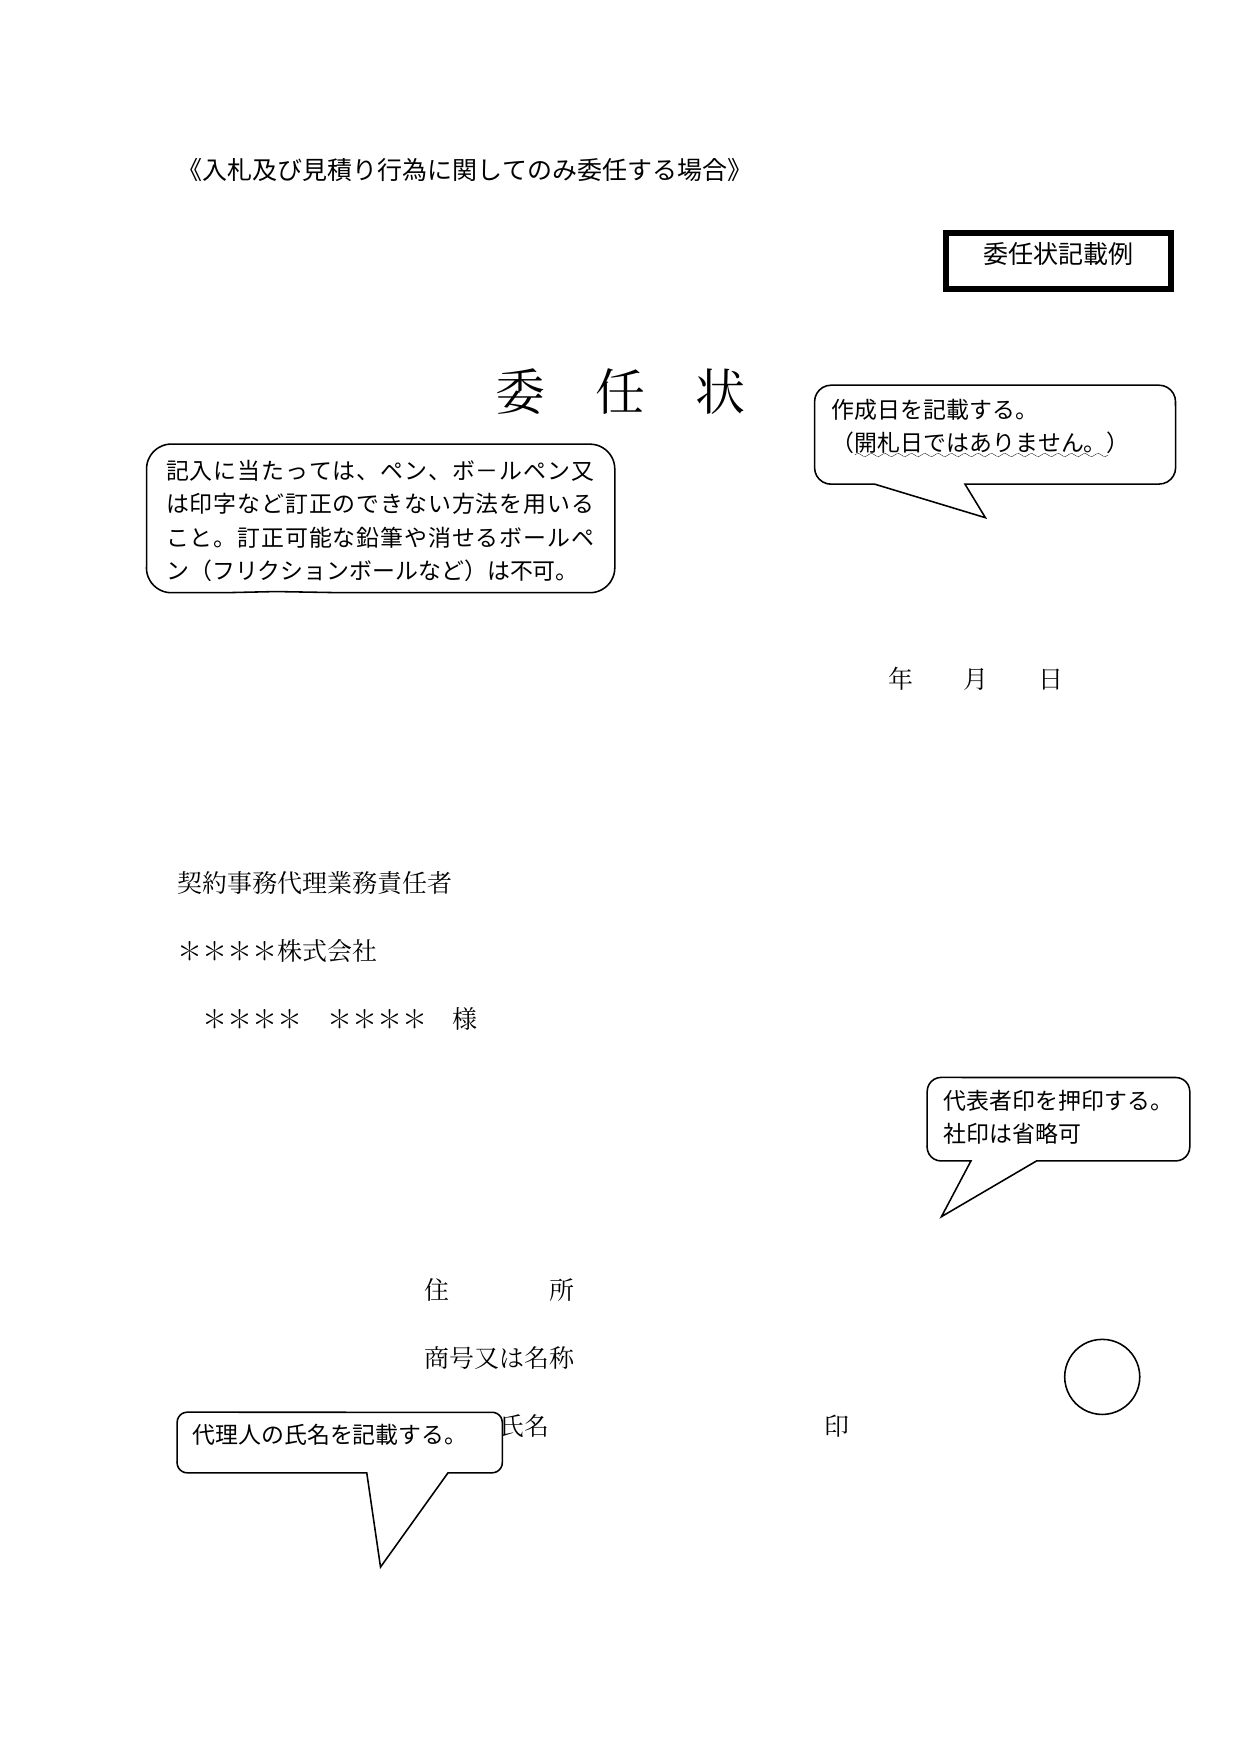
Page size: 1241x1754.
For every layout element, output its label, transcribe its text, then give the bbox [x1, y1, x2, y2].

text 年 月 日 [177, 644, 1063, 712]
text 代表者氏名 印 [177, 1391, 1063, 1459]
text 住 所 [177, 1255, 1063, 1323]
text 商号又は名称 [177, 1323, 1063, 1391]
text ＊＊＊＊株式会社 [177, 915, 1063, 983]
text 《入札及び見積り行為に関してのみ委任する場合》 [177, 134, 1063, 202]
text ＊＊＊＊ ＊＊＊＊ 様 [177, 983, 1063, 1051]
text 委 任 状 [177, 338, 1063, 440]
text 契約事務代理業務責任者 [177, 847, 1063, 915]
